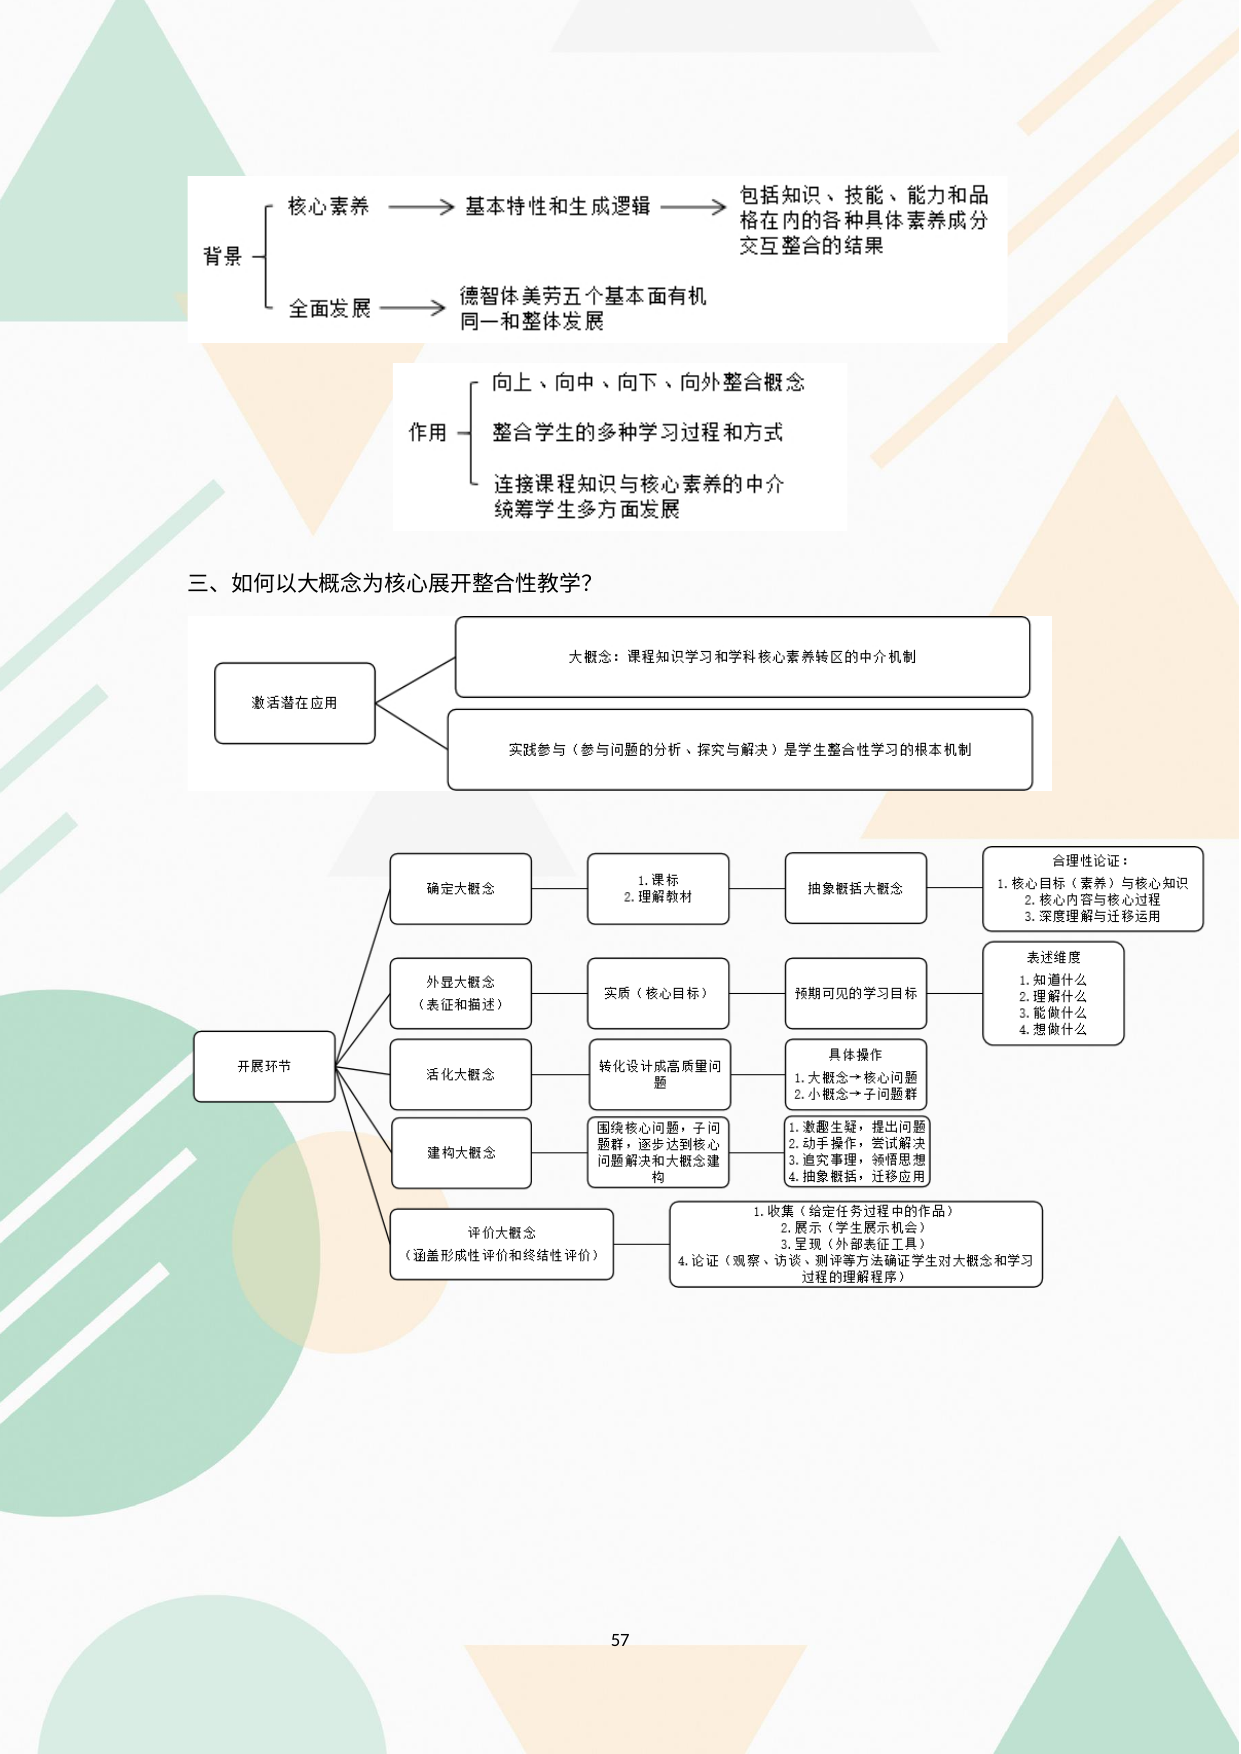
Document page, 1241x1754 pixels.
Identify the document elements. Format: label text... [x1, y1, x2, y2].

picture [0, 0, 1239, 1754]
list 如何以大概念为核心展开整合性教学？ [187, 565, 1053, 598]
